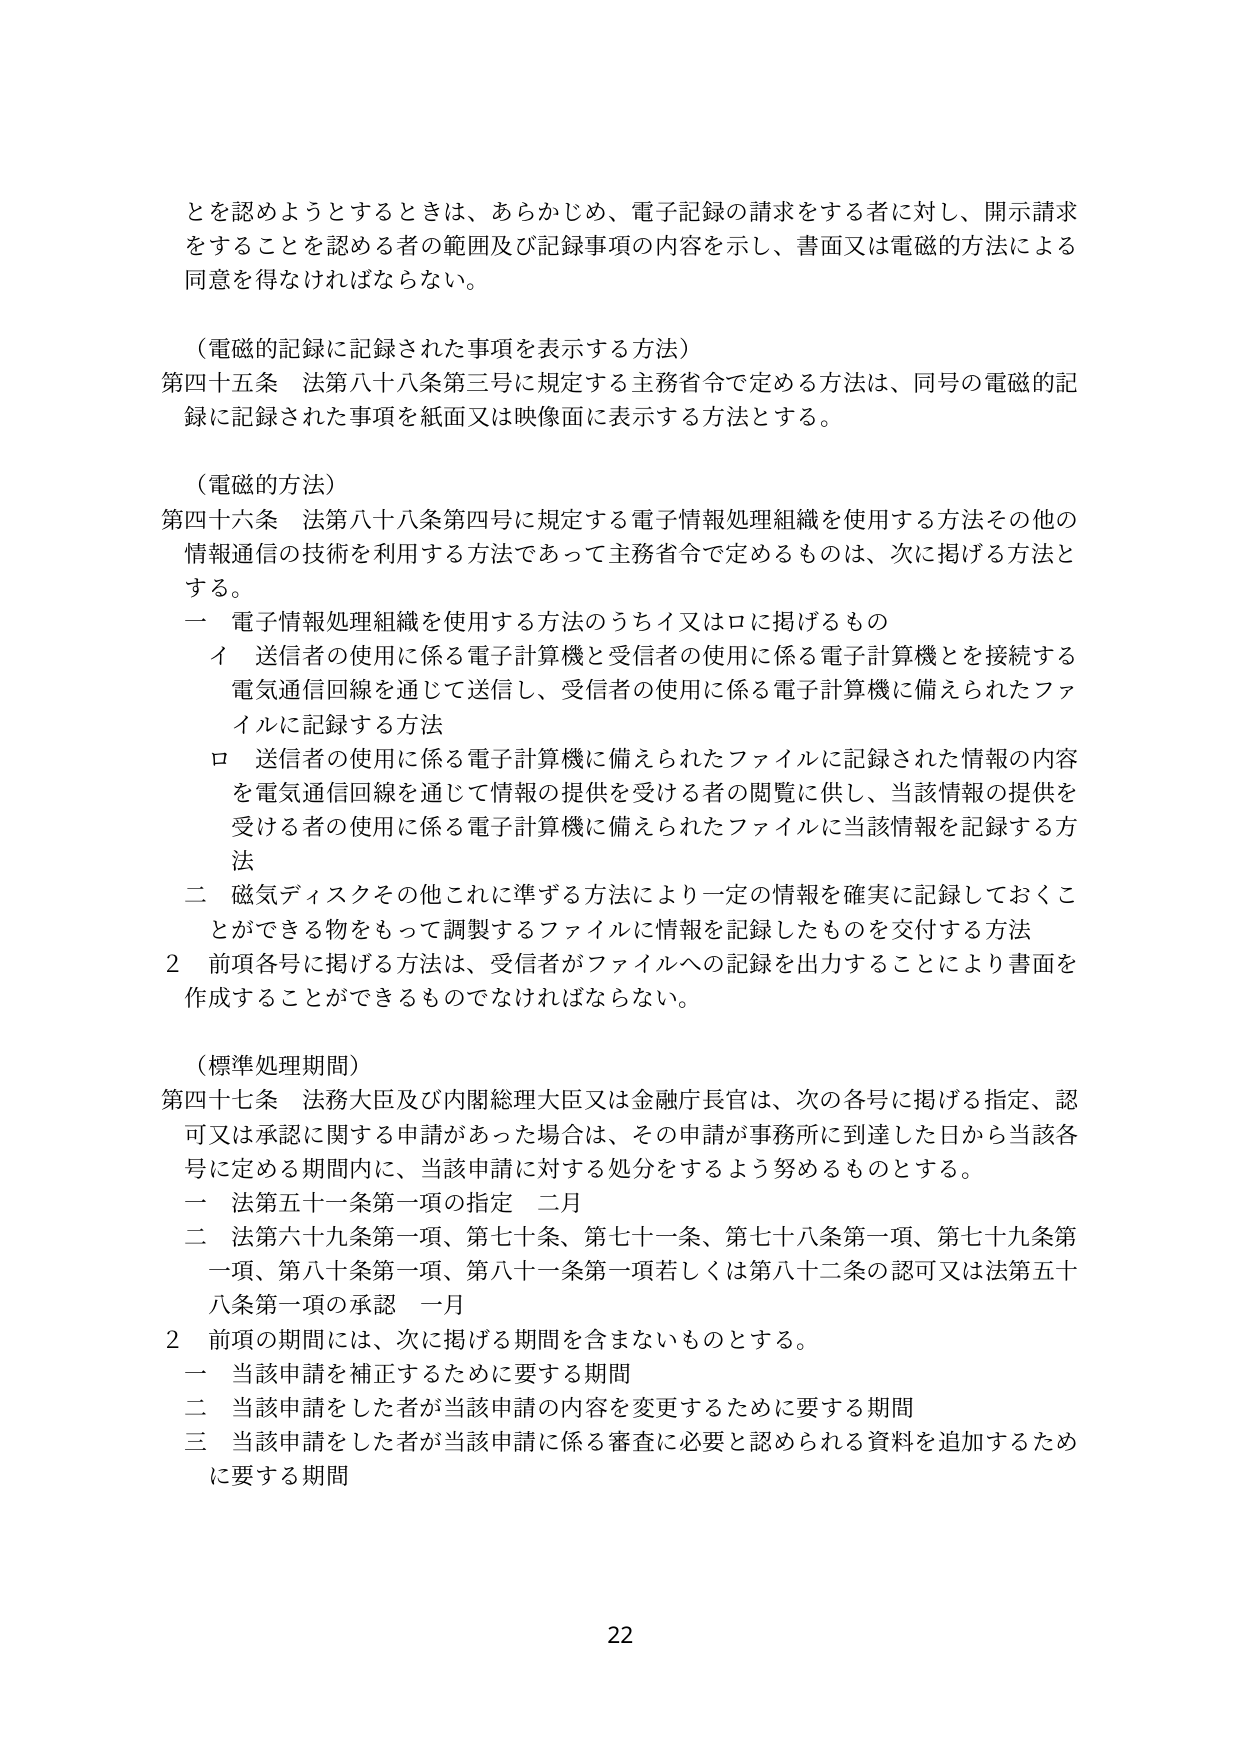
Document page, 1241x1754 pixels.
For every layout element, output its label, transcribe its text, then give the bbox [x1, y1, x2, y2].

text 第四十六条 法第八十八条第四号に規定する電子情報処理組織を使用する方法その他の情報通信の技術を利用する方法であって主務省令で定めるものは、次に掲げる方法とする。 [161, 501, 1079, 604]
text 二 当該申請をした者が当該申請の内容を変更するために要する期間 [184, 1389, 1079, 1424]
text ２ 前項の期間には、次に掲げる期間を含まないものとする。 [161, 1321, 1079, 1355]
text 二 法第六十九条第一項、第七十条、第七十一条、第七十八条第一項、第七十九条第一項、第八十条第一項、第八十一条第一項若しくは第八十二条の認可又は法第五十八条第一項の承認 一月 [184, 1219, 1079, 1321]
text 第四十七条 法務大臣及び内閣総理大臣又は金融庁長官は、次の各号に掲げる指定、認可又は承認に関する申請があった場合は、その申請が事務所に到達した日から当該各号に定める期間内に、当該申請に対する処分をするよう努めるものとする。 [161, 1082, 1079, 1184]
text （電磁的方法） [184, 467, 1079, 501]
text 一 電子情報処理組織を使用する方法のうちイ又はロに掲げるもの [184, 604, 1079, 638]
text ロ 送信者の使用に係る電子計算機に備えられたファイルに記録された情報の内容を電気通信回線を通じて情報の提供を受ける者の閲覧に供し、当該情報の提供を受ける者の使用に係る電子計算機に備えられたファイルに当該情報を記録する方法 [207, 740, 1079, 877]
text 第四十五条 法第八十八条第三号に規定する主務省令で定める方法は、同号の電磁的記録に記録された事項を紙面又は映像面に表示する方法とする。 [161, 364, 1079, 433]
text ２ 前項各号に掲げる方法は、受信者がファイルへの記録を出力することにより書面を作成することができるものでなければならない。 [161, 945, 1079, 1014]
text イ 送信者の使用に係る電子計算機と受信者の使用に係る電子計算機とを接続する電気通信回線を通じて送信し、受信者の使用に係る電子計算機に備えられたファイルに記録する方法 [207, 638, 1079, 740]
text 二 磁気ディスクその他これに準ずる方法により一定の情報を確実に記録しておくことができる物をもって調製するファイルに情報を記録したものを交付する方法 [184, 877, 1079, 945]
text 一 法第五十一条第一項の指定 二月 [184, 1184, 1079, 1219]
text 一 当該申請を補正するために要する期間 [184, 1355, 1079, 1389]
text 三 当該申請をした者が当該申請に係る審査に必要と認められる資料を追加するために要する期間 [184, 1424, 1079, 1492]
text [161, 194, 1079, 296]
text （電磁的記録に記録された事項を表示する方法） [184, 330, 1079, 364]
text （標準処理期間） [184, 1048, 1079, 1082]
